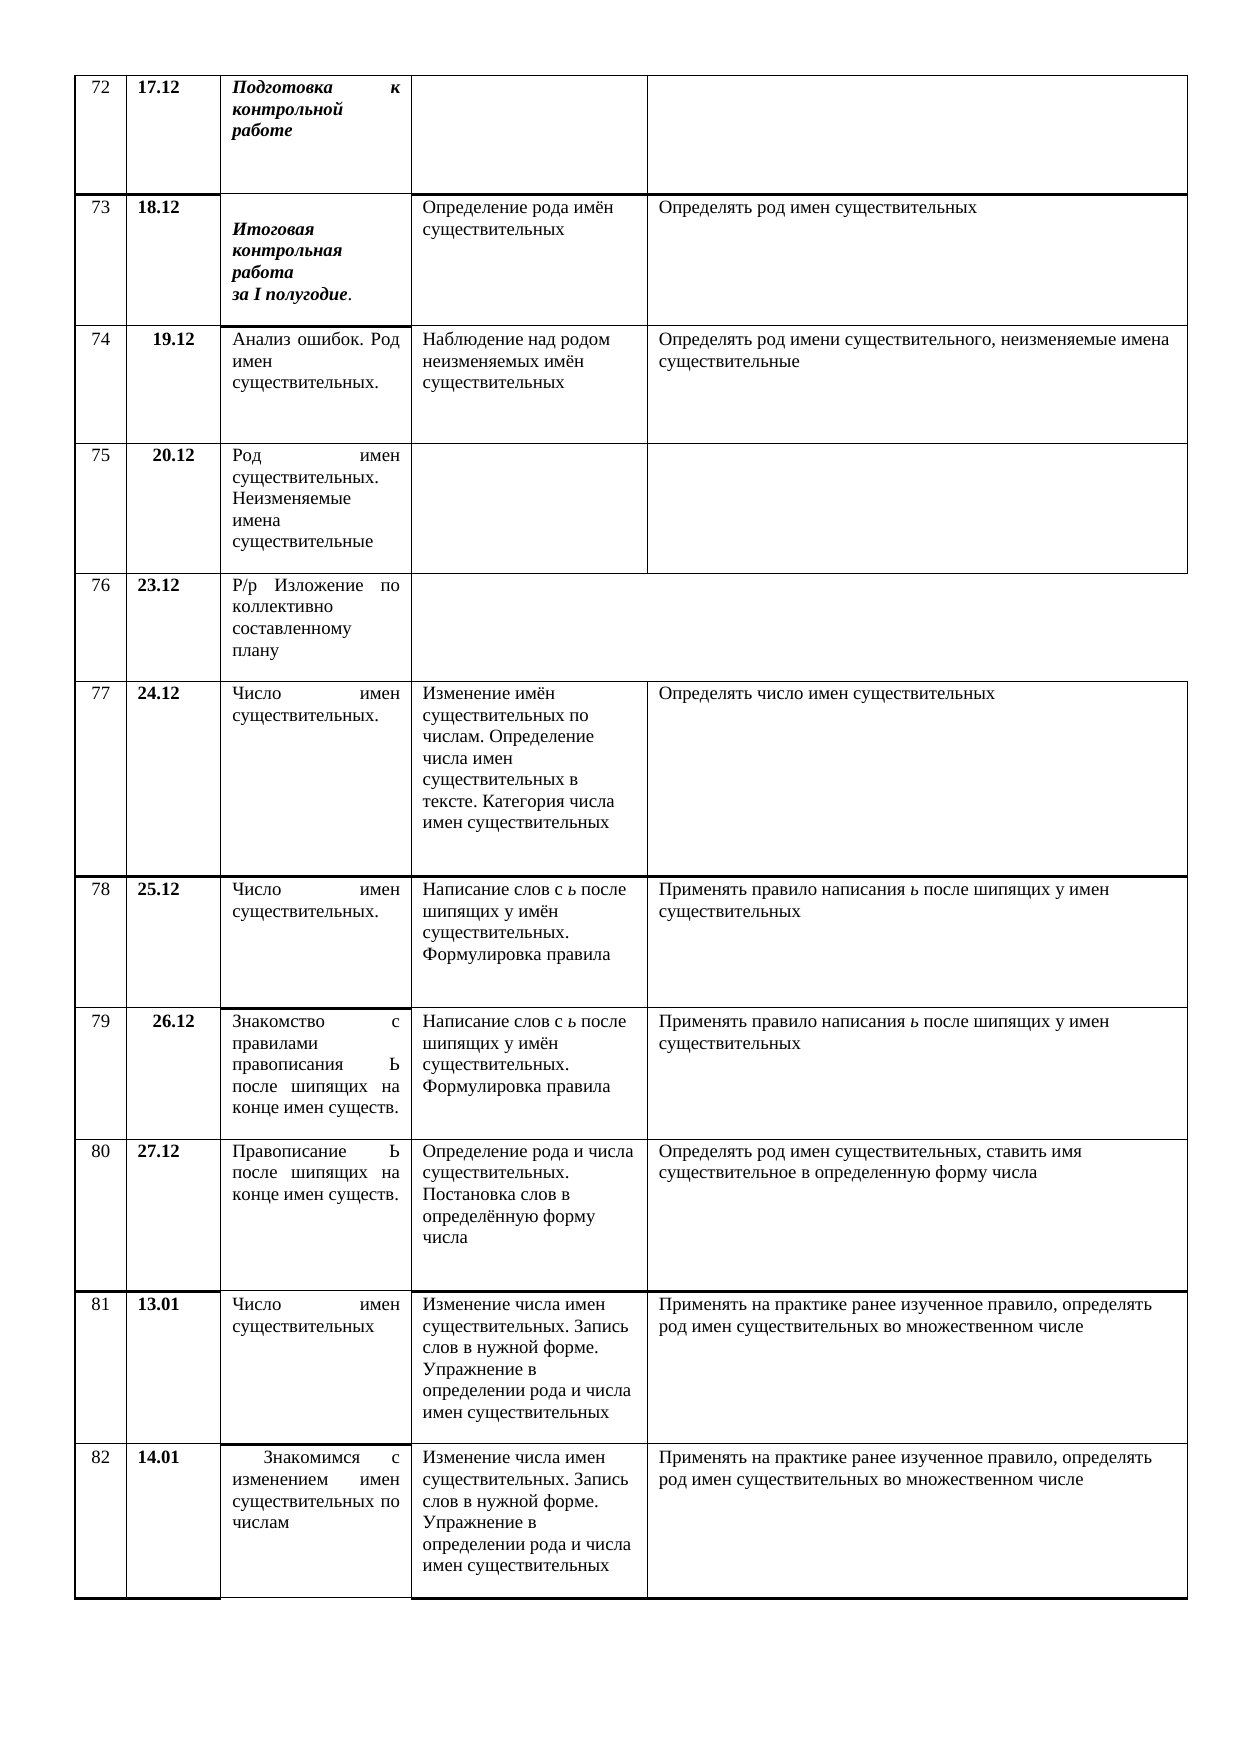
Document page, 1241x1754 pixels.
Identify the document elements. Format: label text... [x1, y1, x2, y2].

table_cell 19.12 [127, 326, 220, 443]
table_cell 23.12 [127, 574, 220, 681]
table_cell Определение рода имён существительных [412, 196, 647, 325]
table_cell 77 [76, 682, 126, 875]
table_cell 26.12 [127, 1008, 220, 1139]
table_cell 24.12 [127, 682, 220, 875]
table_cell 76 [76, 574, 126, 681]
table_cell Число имен существительных. [221, 878, 411, 1007]
table_cell 18.12 [127, 196, 220, 325]
table_cell Изменение числа имен существительных. Запись слов в нужной форме. Упражнение в определении рода и числа имен существительных [412, 1293, 647, 1443]
table_cell [648, 444, 1187, 573]
table_cell Подготовка к контрольной работе [221, 76, 411, 193]
table_cell 73 [76, 196, 126, 325]
table_cell 17.12 [127, 76, 220, 193]
table_cell Применять правило написания ь после шипящих у имен существительных [648, 1008, 1187, 1139]
table_cell 82 [76, 1444, 126, 1597]
table_cell 79 [76, 1008, 126, 1139]
table_cell 75 [76, 444, 126, 573]
table_cell 81 [76, 1293, 126, 1443]
table_cell Знакомство с правилами правописания Ь после шипящих на конце имен существ. [221, 1010, 411, 1139]
table_cell Применять на практике ранее изученное правило, определять род имен существительных во множественном числе [648, 1293, 1187, 1443]
table_cell Анализ ошибок. Род имен существительных. [221, 328, 411, 443]
table_cell 27.12 [127, 1140, 220, 1290]
table_cell Число имен существительных. [221, 682, 411, 875]
table_cell Определять род имен существительных, ставить имя существительное в определенную форму числа [648, 1140, 1187, 1290]
table_cell [412, 444, 647, 573]
table_cell Наблюдение над родом неизменяемых имён существительных [412, 326, 647, 443]
table_cell [412, 76, 647, 193]
table_cell 14.01 [127, 1444, 220, 1597]
table_cell Изменение числа имен существительных. Запись слов в нужной форме. Упражнение в определении рода и числа имен существительных [412, 1444, 647, 1597]
table_cell 20.12 [127, 444, 220, 573]
table_cell Определять род имени существительного, неизменяемые имена существительные [648, 326, 1187, 443]
table_cell Знакомимся с изменением имен существительных по числам [221, 1446, 411, 1597]
table_cell Определять род имен существительных [648, 196, 1187, 325]
table_cell 13.01 [127, 1293, 220, 1443]
table_cell Написание слов с ь после шипящих у имён существительных. Формулировка правила [412, 1008, 647, 1139]
table_cell 78 [76, 878, 126, 1007]
table_cell 74 [76, 326, 126, 443]
table_cell Правописание Ь после шипящих на конце имен существ. [221, 1140, 411, 1290]
table_cell Применять на практике ранее изученное правило, определять род имен существительных во множественном числе [648, 1444, 1187, 1597]
table_cell Итоговая контрольная работа за I полугодие. [221, 194, 411, 325]
table_cell Написание слов с ь после шипящих у имён существительных. Формулировка правила [412, 878, 647, 1007]
table_cell 80 [76, 1140, 126, 1290]
table_cell 72 [76, 76, 126, 193]
table_cell Число имен существительных [221, 1291, 411, 1443]
table_cell Р/р Изложение по коллективно составленному плану [221, 574, 411, 681]
table_cell Определять число имен существительных [648, 682, 1187, 875]
table_cell [648, 76, 1187, 193]
table_cell Определение рода и числа существительных. Постановка слов в определённую форму числа [412, 1140, 647, 1290]
table_cell 25.12 [127, 878, 220, 1007]
table_cell Изменение имён существительных по числам. Определение числа имен существительных в тексте. Категория числа имен существительных [412, 682, 647, 875]
table_cell Применять правило написания ь после шипящих у имен существительных [648, 878, 1187, 1007]
table_cell Род имен существительных. Неизменяемые имена существительные [221, 444, 411, 573]
